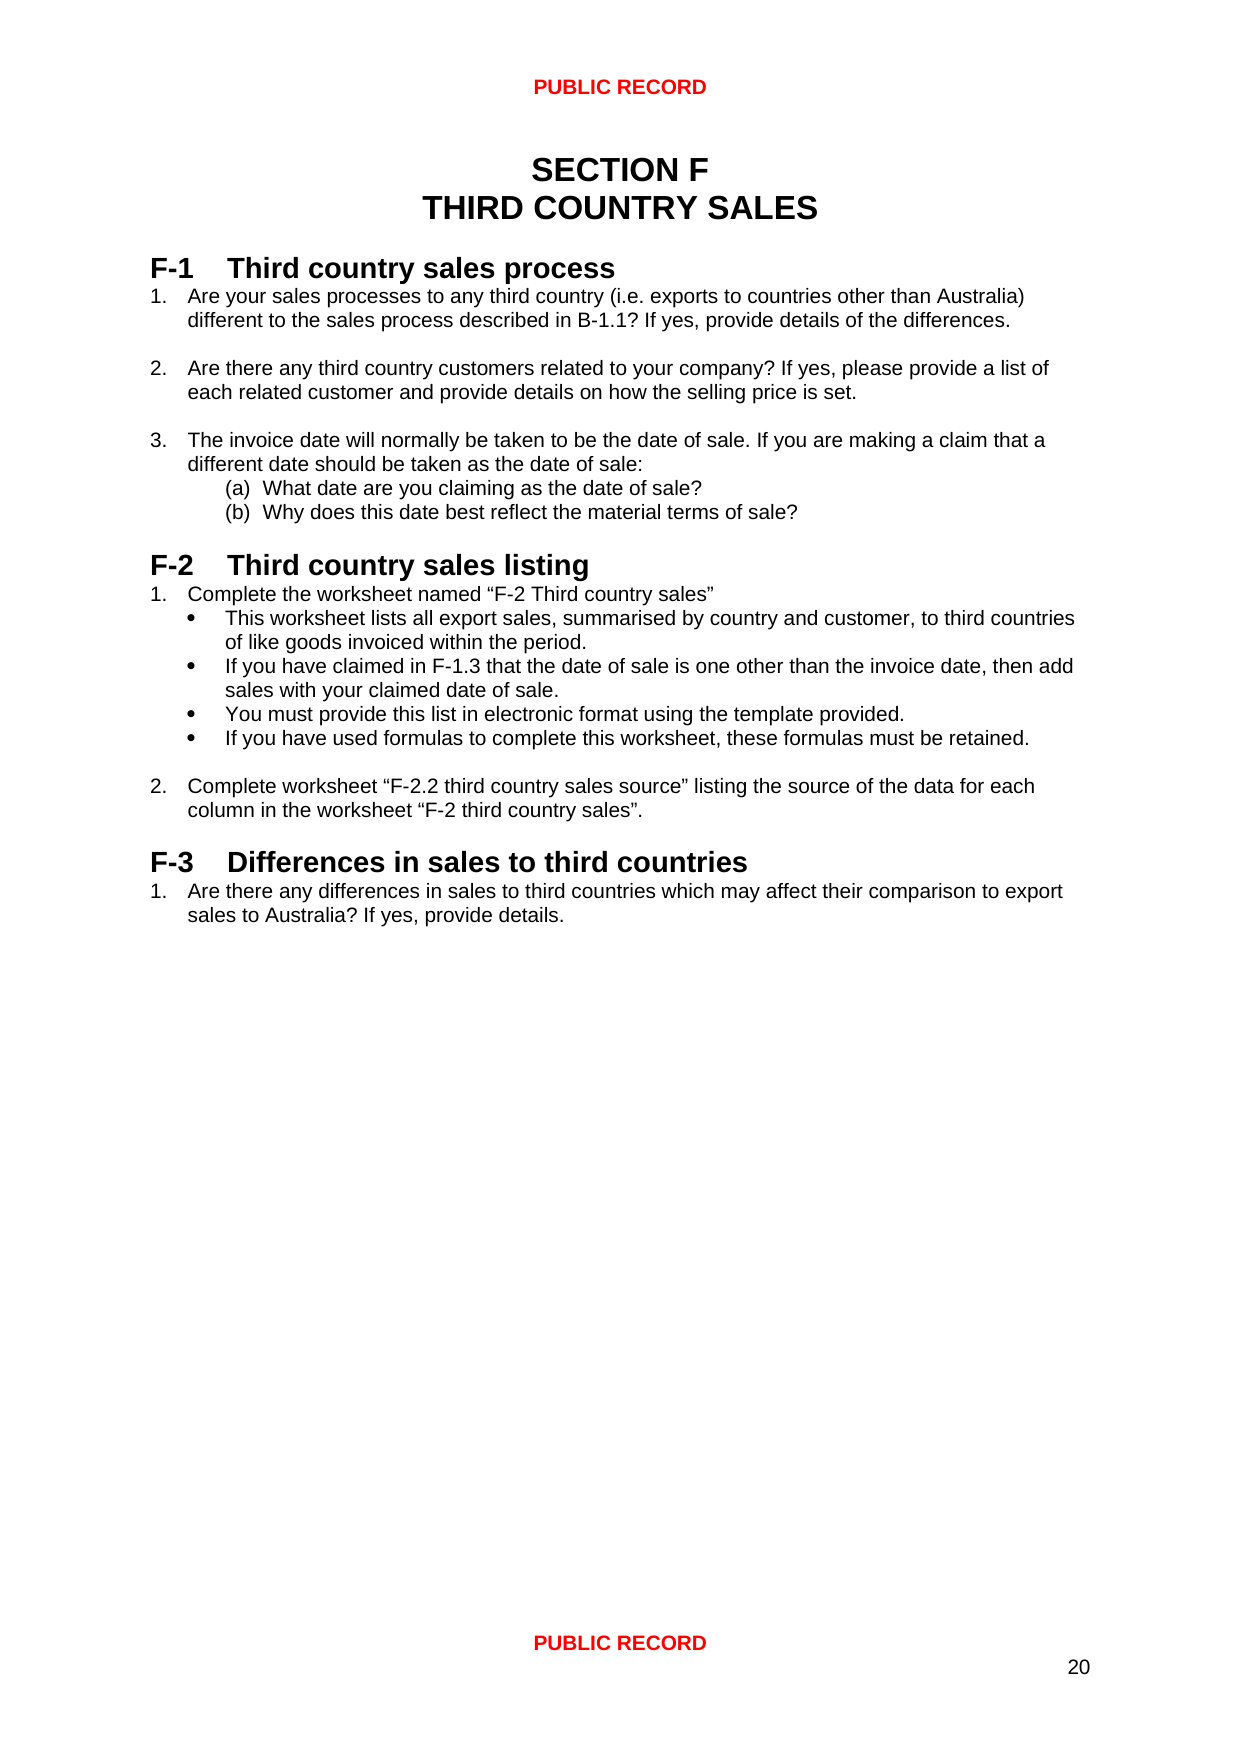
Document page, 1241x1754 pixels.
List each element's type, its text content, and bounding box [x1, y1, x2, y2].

subtitle F-1 Third country sales process [150, 251, 1090, 284]
list Complete worksheet “F-2.2 third country sales source” listing the source of the data for each column in the worksheet “F-2 third country sales”. [150, 773, 1090, 821]
subtitle Section F Third country sales [150, 150, 1090, 227]
subtitle F-3 Differences in sales to third countries [150, 845, 1090, 879]
subtitle F-2 Third country sales listing [150, 548, 1090, 581]
list If you have claimed in F-1.3 that the date of sale is one other than the invoice date, then add sales with your claimed date of sale. [187, 653, 1090, 701]
list You must provide this list in electronic format using the template provided. [187, 701, 1090, 726]
list If you have used formulas to complete this worksheet, these formulas must be retained. [187, 726, 1090, 749]
list This worksheet lists all export sales, summarised by country and customer, to third countries of like goods invoiced within the period. [187, 605, 1090, 653]
list Are there any differences in sales to third countries which may affect their comparison to export sales to Australia? If yes, provide details. [150, 879, 1090, 927]
list Complete the worksheet named “F-2 Third country sales” [150, 581, 1090, 605]
list Why does this date best reflect the material terms of sale? [225, 500, 1090, 524]
list Are your sales processes to any third country (i.e. exports to countries other than Australia) different to the sales process described in B-1.1? If yes, provide details of the differences. [150, 284, 1090, 332]
list What date are you claiming as the date of sale? [225, 476, 1090, 500]
list The invoice date will normally be taken to be the date of sale. If you are making a claim that a different date should be taken as the date of sale: [150, 428, 1090, 476]
list Are there any third country customers related to your company? If yes, please provide a list of each related customer and provide details on how the selling price is set. [150, 356, 1090, 404]
